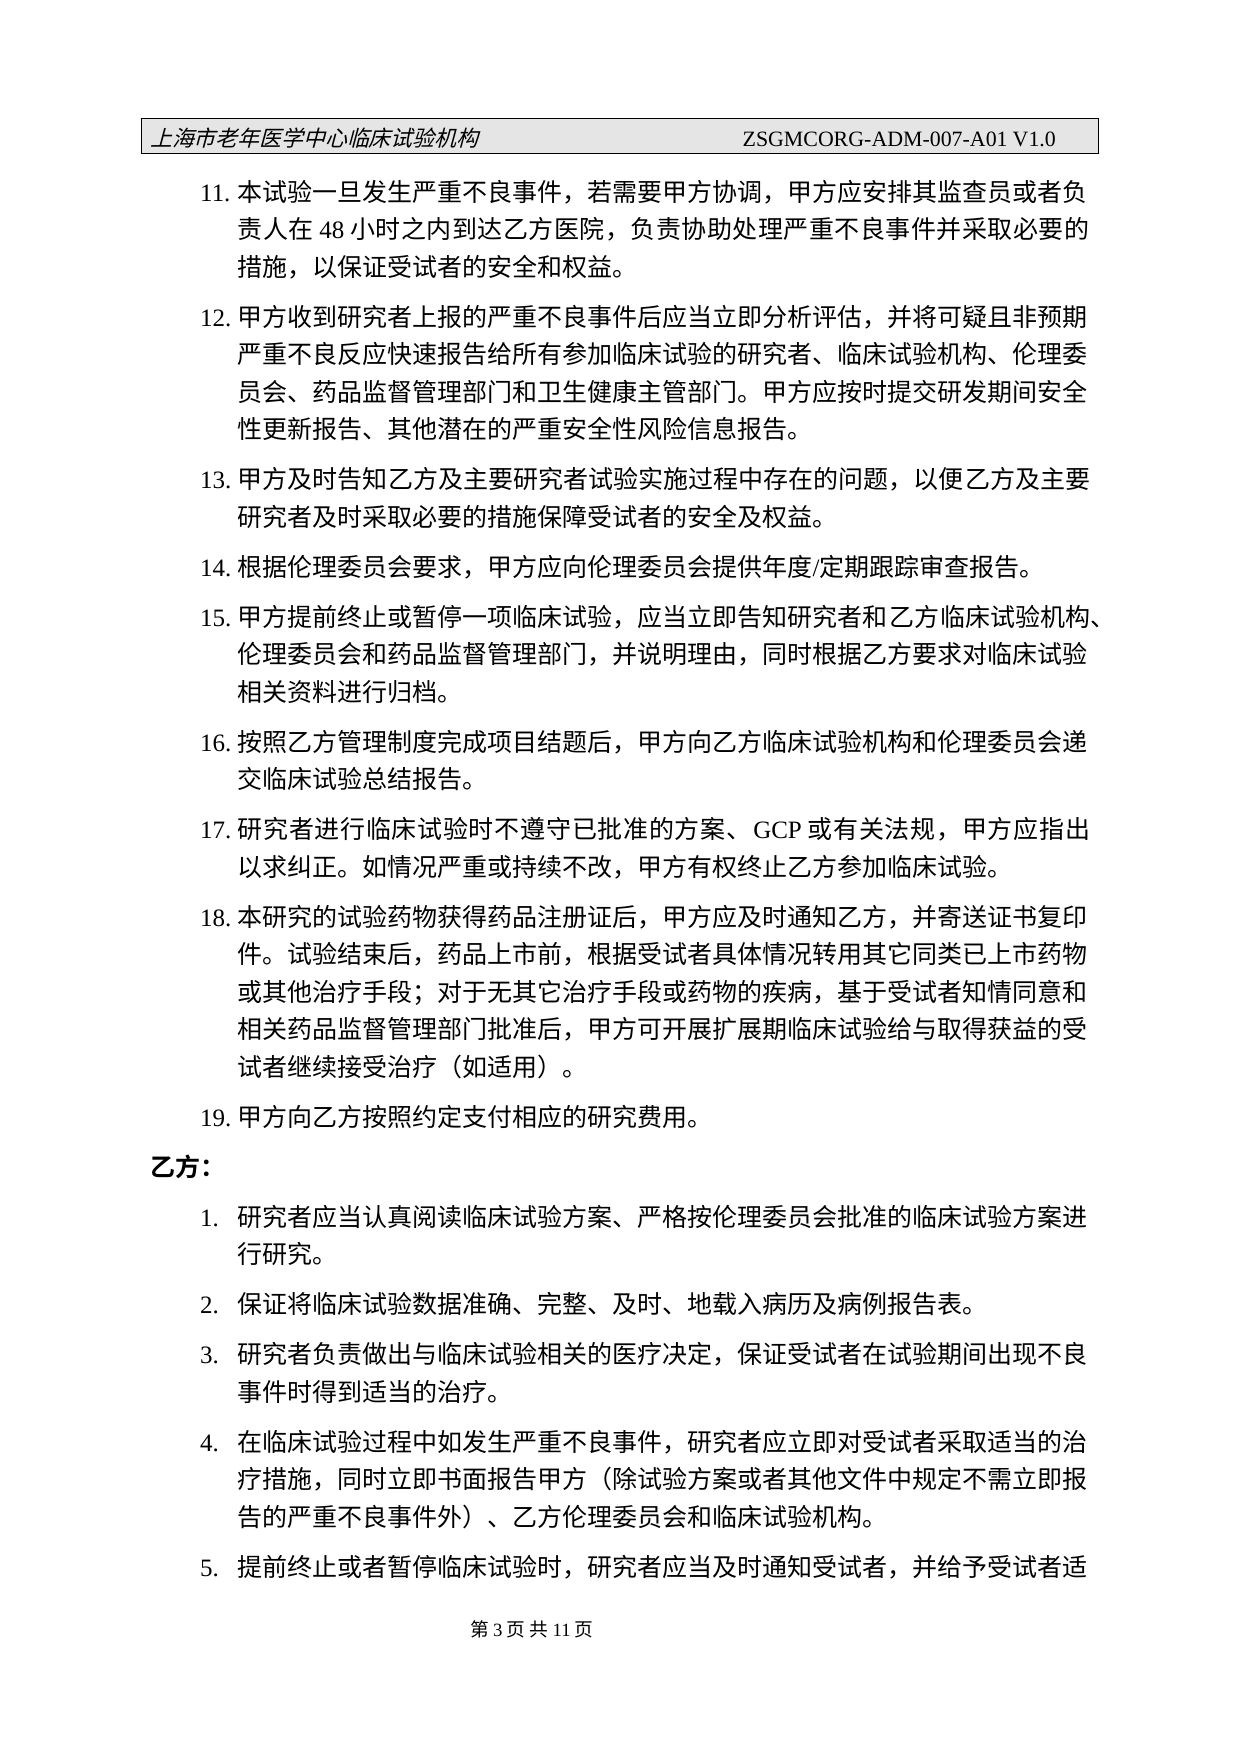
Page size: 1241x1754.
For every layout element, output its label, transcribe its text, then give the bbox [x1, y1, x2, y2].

list 研究者负责做出与临床试验相关的医疗决定，保证受试者在试验期间出现不良事件时得到适当的治疗。 [200, 1334, 1090, 1409]
list 按照乙方管理制度完成项目结题后，甲方向乙方临床试验机构和伦理委员会递交临床试验总结报告。 [200, 722, 1090, 797]
list 甲方收到研究者上报的严重不良事件后应当立即分析评估，并将可疑且非预期严重不良反应快速报告给所有参加临床试验的研究者、临床试验机构、伦理委员会、药品监督管理部门和卫生健康主管部门。甲方应按时提交研发期间安全性更新报告、其他潜在的严重安全性风险信息报告。 [200, 297, 1090, 447]
list 甲方提前终止或暂停一项临床试验，应当立即告知研究者和乙方临床试验机构、伦理委员会和药品监督管理部门，并说明理由，同时根据乙方要求对临床试验相关资料进行归档。 [200, 597, 1090, 709]
list 研究者应当认真阅读临床试验方案、严格按伦理委员会批准的临床试验方案进行研究。 [200, 1197, 1090, 1272]
text 乙方： [150, 1147, 1090, 1184]
list 本试验一旦发生严重不良事件，若需要甲方协调，甲方应安排其监查员或者负责人在48小时之内到达乙方医院，负责协助处理严重不良事件并采取必要的措施，以保证受试者的安全和权益。 [200, 172, 1090, 284]
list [200, 1547, 1090, 1584]
list 保证将临床试验数据准确、完整、及时、地载入病历及病例报告表。 [200, 1284, 1090, 1322]
list 甲方向乙方按照约定支付相应的研究费用。 [200, 1097, 1090, 1134]
list 根据伦理委员会要求，甲方应向伦理委员会提供年度/定期跟踪审查报告。 [200, 547, 1090, 584]
list 甲方及时告知乙方及主要研究者试验实施过程中存在的问题，以便乙方及主要研究者及时采取必要的措施保障受试者的安全及权益。 [200, 459, 1090, 534]
list 在临床试验过程中如发生严重不良事件，研究者应立即对受试者采取适当的治疗措施，同时立即书面报告甲方（除试验方案或者其他文件中规定不需立即报告的严重不良事件外）、乙方伦理委员会和临床试验机构。 [200, 1422, 1090, 1534]
list 研究者进行临床试验时不遵守已批准的方案、GCP或有关法规，甲方应指出以求纠正。如情况严重或持续不改，甲方有权终止乙方参加临床试验。 [200, 809, 1090, 884]
list 本研究的试验药物获得药品注册证后，甲方应及时通知乙方，并寄送证书复印件。试验结束后，药品上市前，根据受试者具体情况转用其它同类已上市药物或其他治疗手段；对于无其它治疗手段或药物的疾病，基于受试者知情同意和相关药品监督管理部门批准后，甲方可开展扩展期临床试验给与取得获益的受试者继续接受治疗（如适用）。 [200, 897, 1090, 1084]
